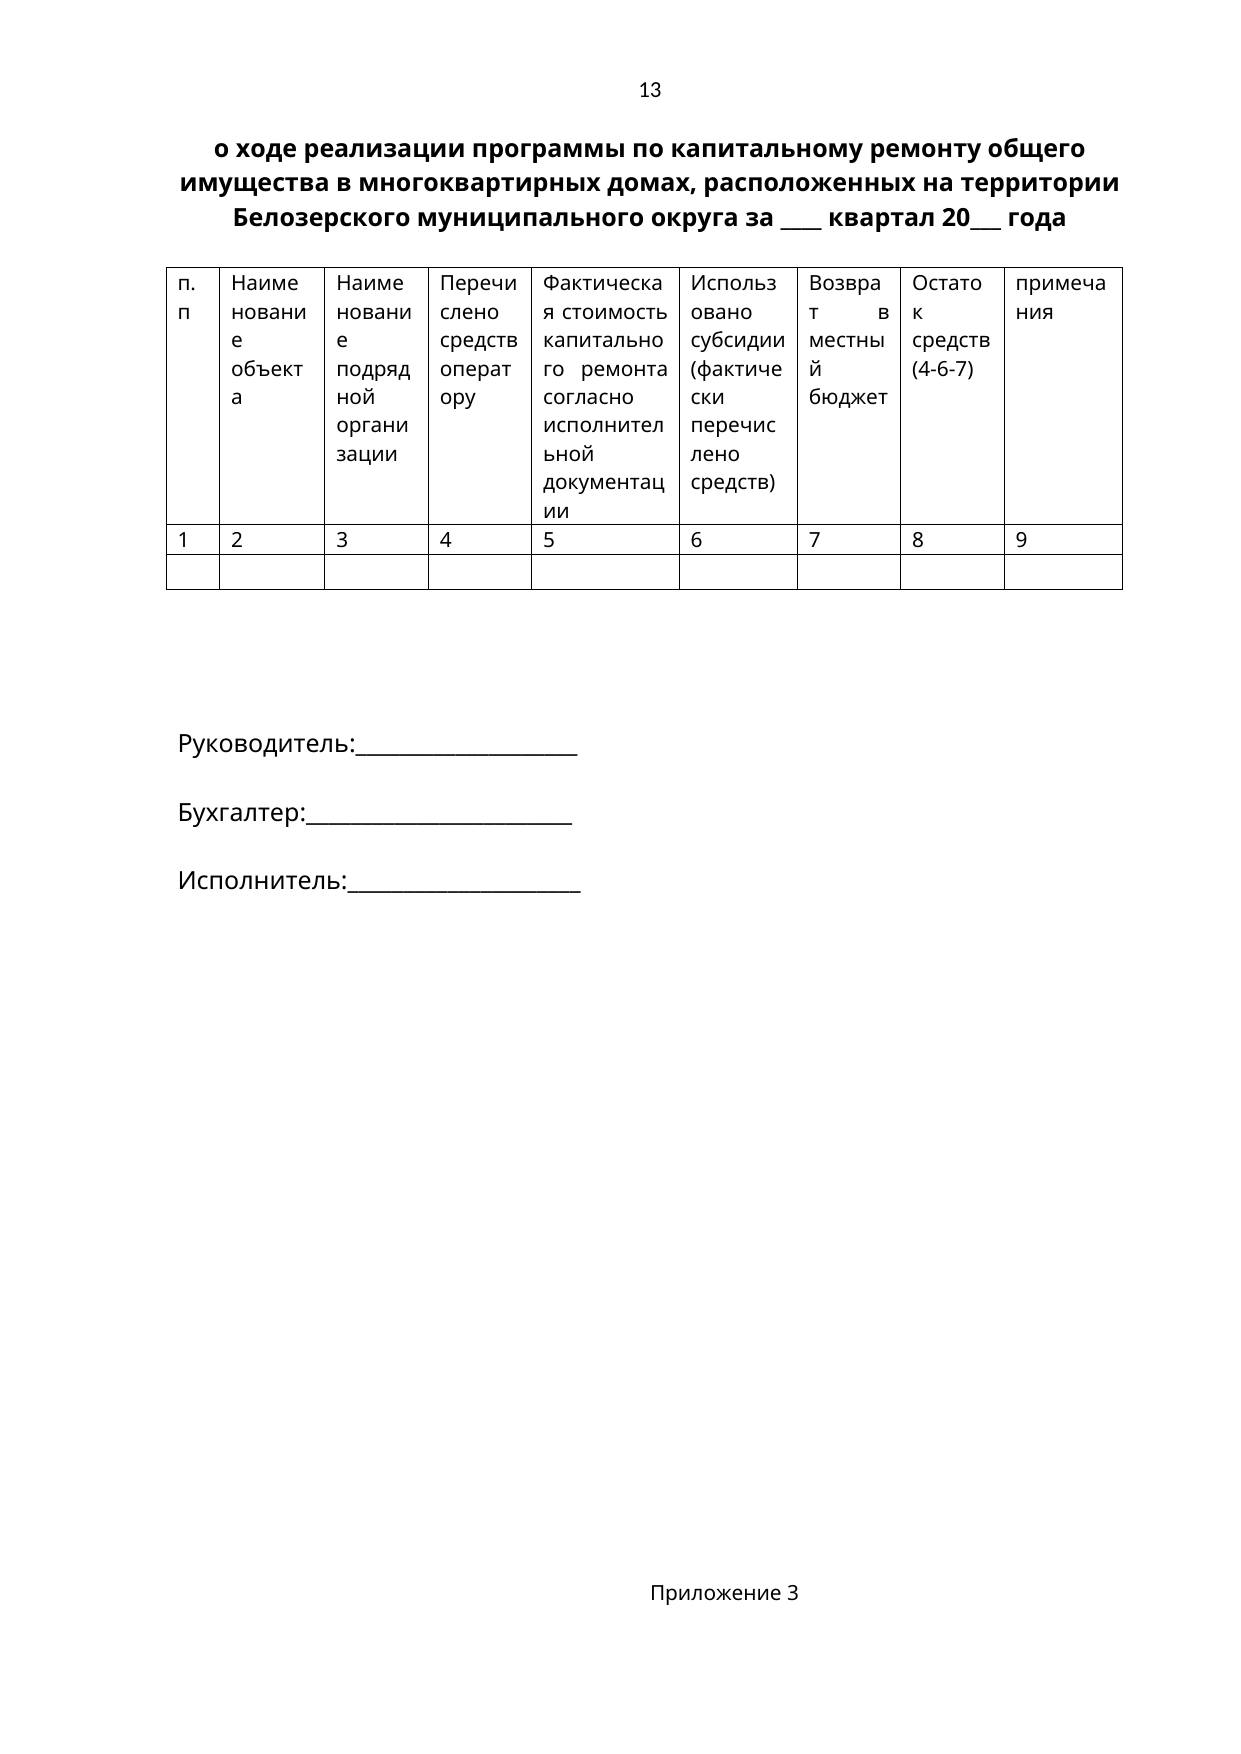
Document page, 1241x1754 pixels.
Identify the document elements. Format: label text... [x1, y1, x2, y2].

table_cell [680, 555, 797, 589]
table_cell [1005, 555, 1122, 589]
table_cell 7 [798, 525, 900, 554]
table_cell 5 [532, 525, 679, 554]
table_cell [325, 555, 428, 589]
table_cell [901, 555, 1004, 589]
table_header Использовано субсидии (фактически перечислено средств) [680, 268, 797, 524]
text Руководитель:____________________ [177, 726, 1122, 760]
table_header Возврат в местный бюджет [798, 268, 900, 524]
text Исполнитель:_____________________ [177, 862, 1122, 896]
table_header Перечислено средств оператору [429, 268, 531, 524]
table_header Фактическая стоимость капитального ремонта согласно исполнительной документации [532, 268, 679, 524]
table_cell 8 [901, 525, 1004, 554]
table_cell [532, 555, 679, 589]
table_header Наименование объекта [220, 268, 324, 524]
table_cell [429, 555, 531, 589]
text о ходе реализации программы по капитальному ремонту общего имущества в многоквартирных домах, расположенных на территории Белозерского муниципального округа за ____ квартал 20___ года [177, 131, 1122, 233]
table_header Наименование подрядной организации [325, 268, 428, 524]
table_cell 2 [220, 525, 324, 554]
table_cell 4 [429, 525, 531, 554]
table_header п.п [167, 268, 219, 524]
table_header Остаток средств (4-6-7) [901, 268, 1004, 524]
table_cell 1 [167, 525, 219, 554]
table_cell 9 [1005, 525, 1122, 554]
table_cell [220, 555, 324, 589]
text Бухгалтер:________________________ [177, 794, 1122, 828]
table_cell [798, 555, 900, 589]
table_cell 3 [325, 525, 428, 554]
table_cell 6 [680, 525, 797, 554]
table_header примечания [1005, 268, 1122, 524]
text Приложение 3 [650, 1578, 1122, 1606]
table_cell [167, 555, 219, 589]
